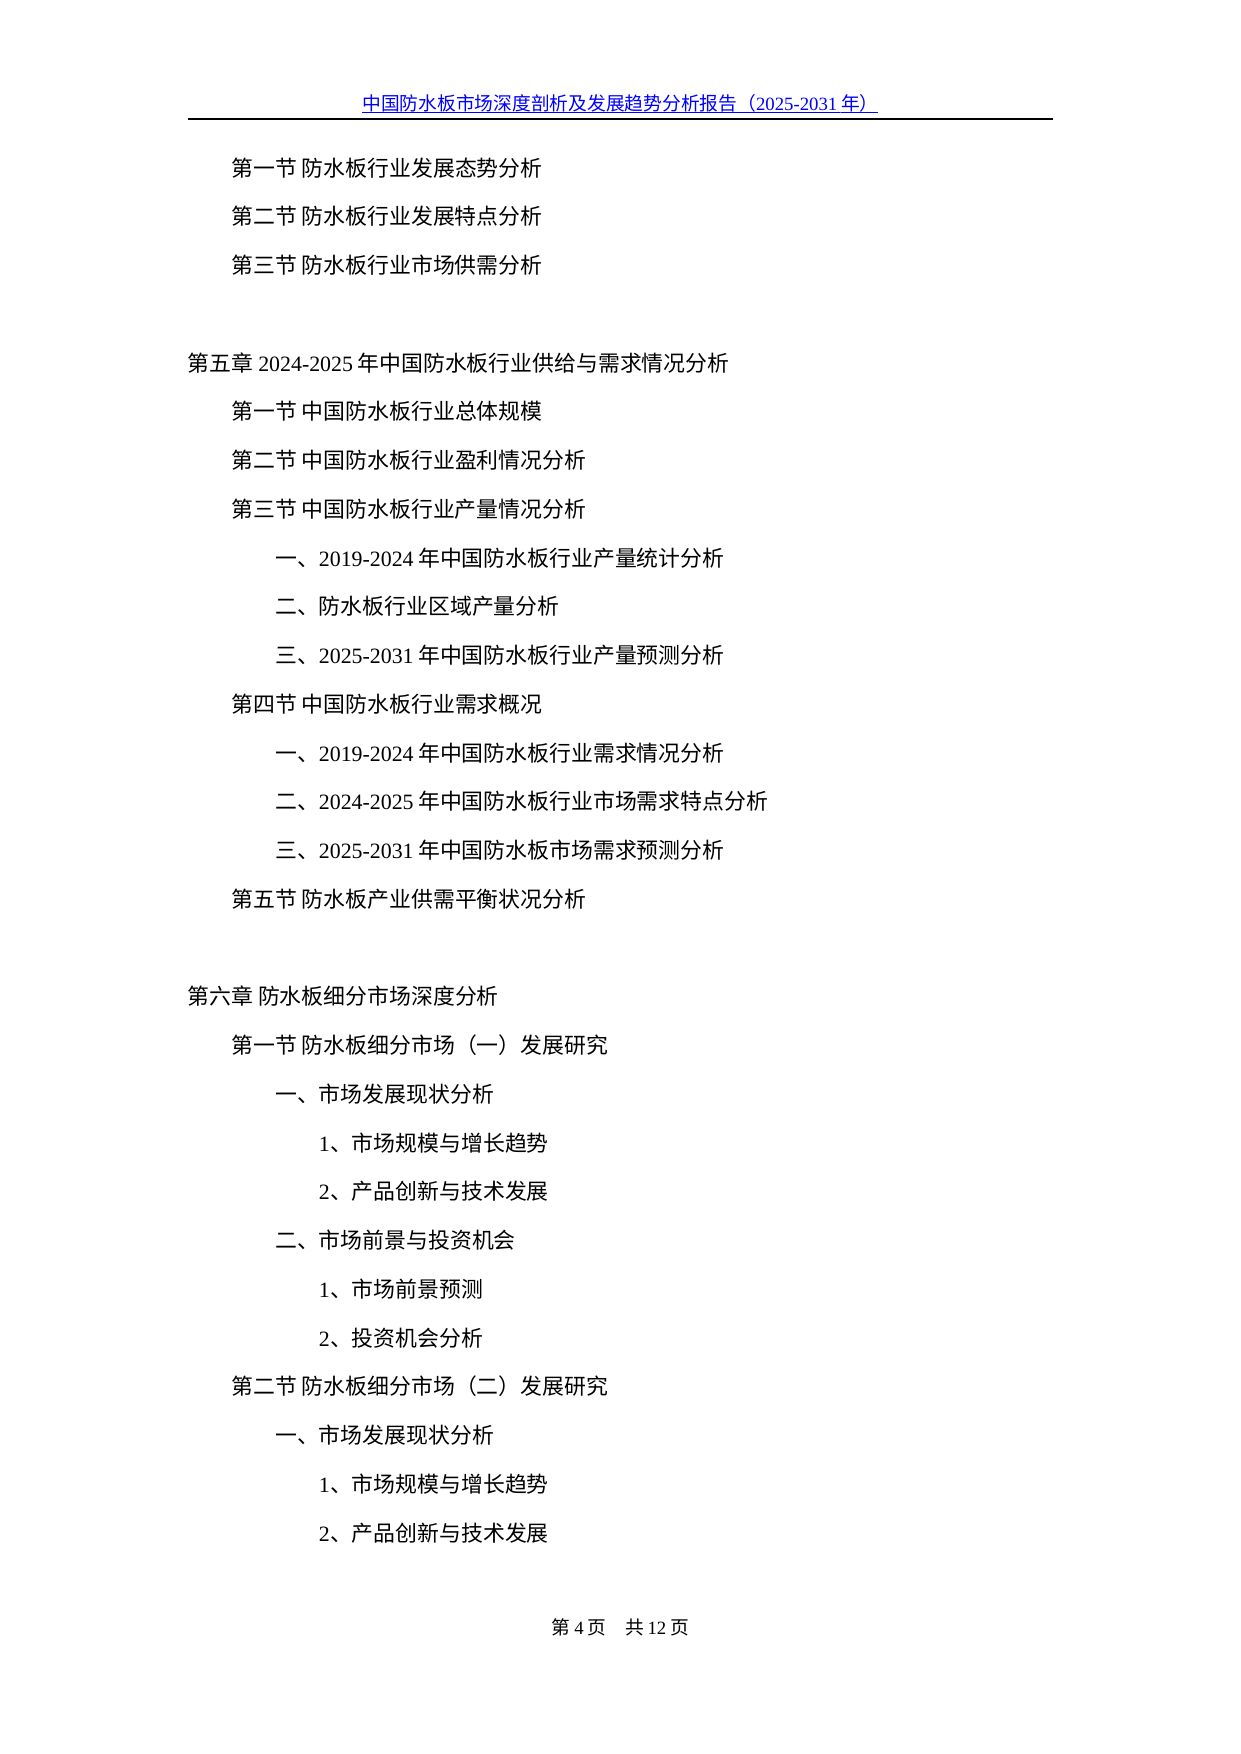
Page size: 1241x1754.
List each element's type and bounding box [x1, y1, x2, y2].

text [187, 150, 1053, 1548]
